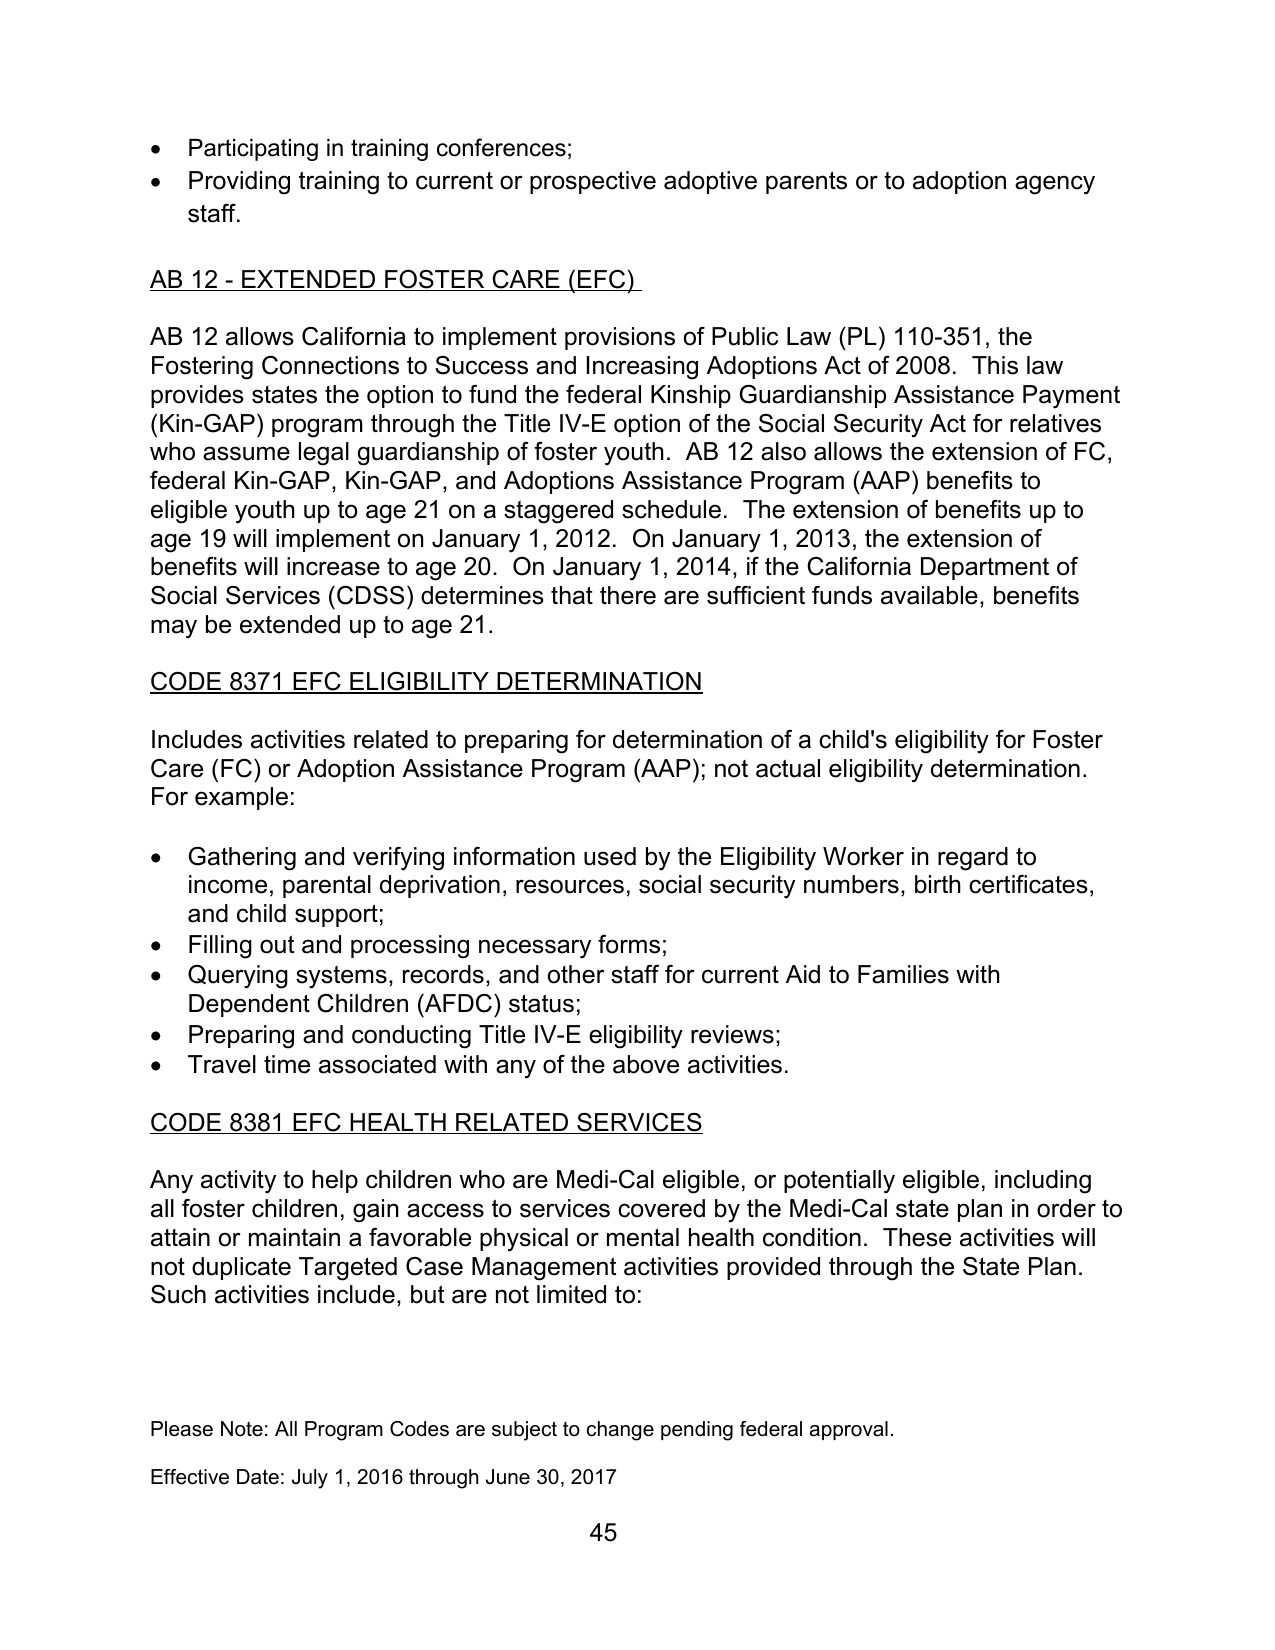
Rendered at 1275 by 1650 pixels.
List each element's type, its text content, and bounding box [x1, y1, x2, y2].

text Includes activities related to preparing for determination of a child's eligibility for Foster Care (FC) or Adoption Assistance Program (AAP); not actual eligibility determination. For example: [150, 725, 1125, 811]
text CODE 8371 EfC Eligibility Determination [150, 667, 1125, 696]
text Any activity to help children who are Medi-Cal eligible, or potentially eligible, including all foster children, gain access to services covered by the Medi-Cal state plan in order to attain or maintain a favorable physical or mental health condition. These activities will not duplicate Targeted Case Management activities provided through the State Plan. Such activities include, but are not limited to: [150, 1166, 1125, 1309]
list Filling out and processing necessary forms; [150, 928, 1125, 959]
list Travel time associated with any of the above activities. [150, 1049, 1125, 1079]
list Gathering and verifying information used by the Eligibility Worker in regard to income, parental deprivation, resources, social security numbers, birth certificates, and child support; [150, 840, 1125, 928]
text AB 12 - EXTENDED FOSTER CARE (EFC) [150, 265, 1125, 294]
list Participating in training conferences; [150, 132, 1125, 161]
text AB 12 allows California to implement provisions of Public Law (PL) 110-351, the Fostering Connections to Success and Increasing Adoptions Act of 2008. This law provides states the option to fund the federal Kinship Guardianship Assistance Payment (Kin-GAP) program through the Title IV-E option of the Social Security Act for relatives who assume legal guardianship of foster youth. AB 12 also allows the extension of FC, federal Kin-GAP, Kin-GAP, and Adoptions Assistance Program (AAP) benefits to eligible youth up to age 21 on a staggered schedule. The extension of benefits up to age 19 will implement on January 1, 2012. On January 1, 2013, the extension of benefits will increase to age 20. On January 1, 2014, if the California Department of Social Services (CDSS) determines that there are sufficient funds available, benefits may be extended up to age 21. [150, 322, 1125, 639]
list Providing training to current or prospective adoptive parents or to adoption agency staff. [150, 166, 1125, 228]
list Preparing and conducting Title IV-E eligibility reviews; [150, 1018, 1125, 1049]
list Querying systems, records, and other staff for current Aid to Families with Dependent Children (AFDC) status; [150, 959, 1125, 1018]
text CODE 8381 EFC Health Related Services [150, 1108, 1125, 1137]
